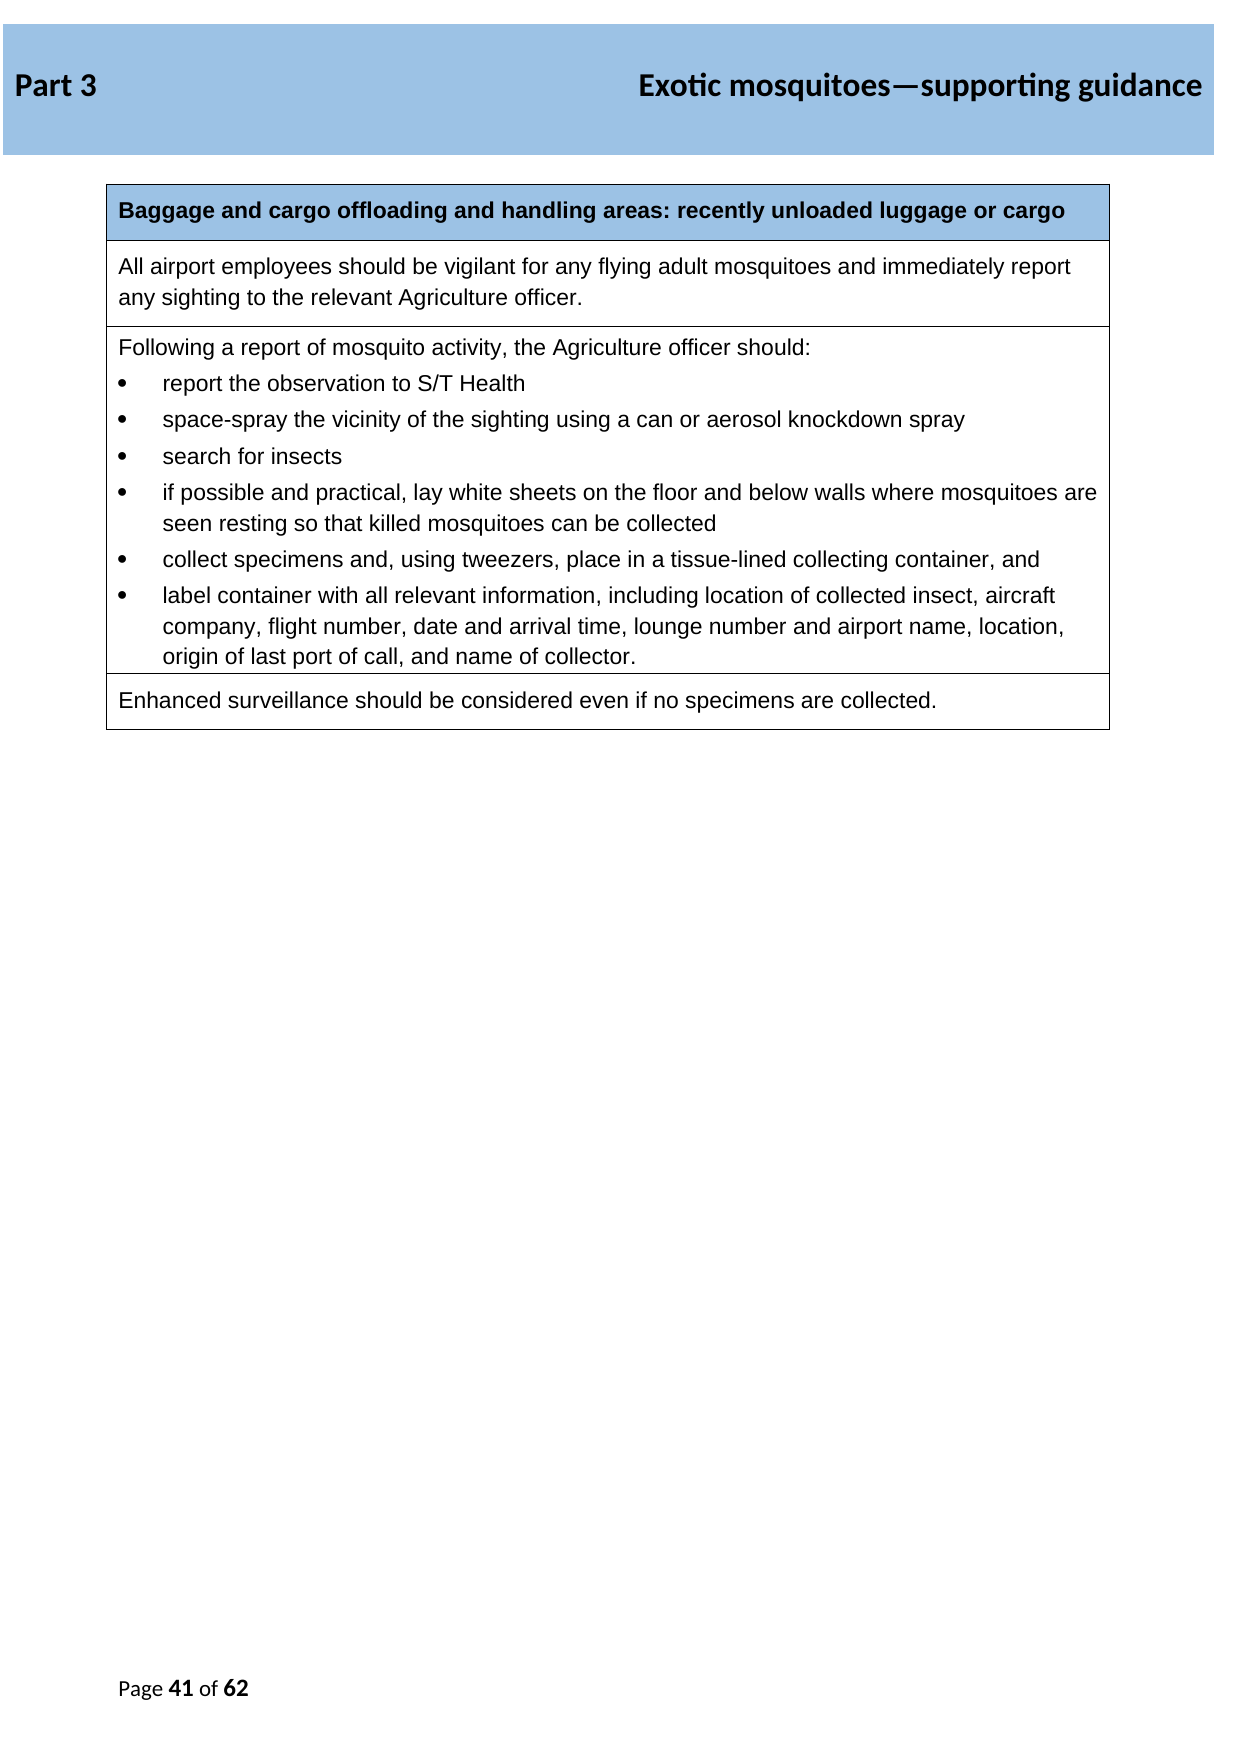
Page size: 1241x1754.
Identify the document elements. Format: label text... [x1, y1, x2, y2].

table_cell Enhanced surveillance should be considered even if no specimens are collected. [107, 674, 1109, 729]
table_header Baggage and cargo offloading and handling areas: recently unloaded luggage or cargo [107, 185, 1109, 240]
table_cell Following a report of mosquito activity, the Agriculture officer should: report the observation to S/T Health space-spray the vicinity of the sighting using a can or aerosol knockdown spray search for insects if possible and practical, lay white sheets on the floor and below walls where mosquitoes are seen resting so that killed mosquitoes can be collected collect specimens and, using tweezers, place in a tissue-lined collecting container, and label container with all relevant information, including location of collected insect, aircraft company, flight number, date and arrival time, lounge number and airport name, location, origin of last port of call, and name of collector. [107, 327, 1109, 673]
table_cell All airport employees should be vigilant for any flying adult mosquitoes and immediately report any sighting to the relevant Agriculture officer. [107, 241, 1109, 326]
